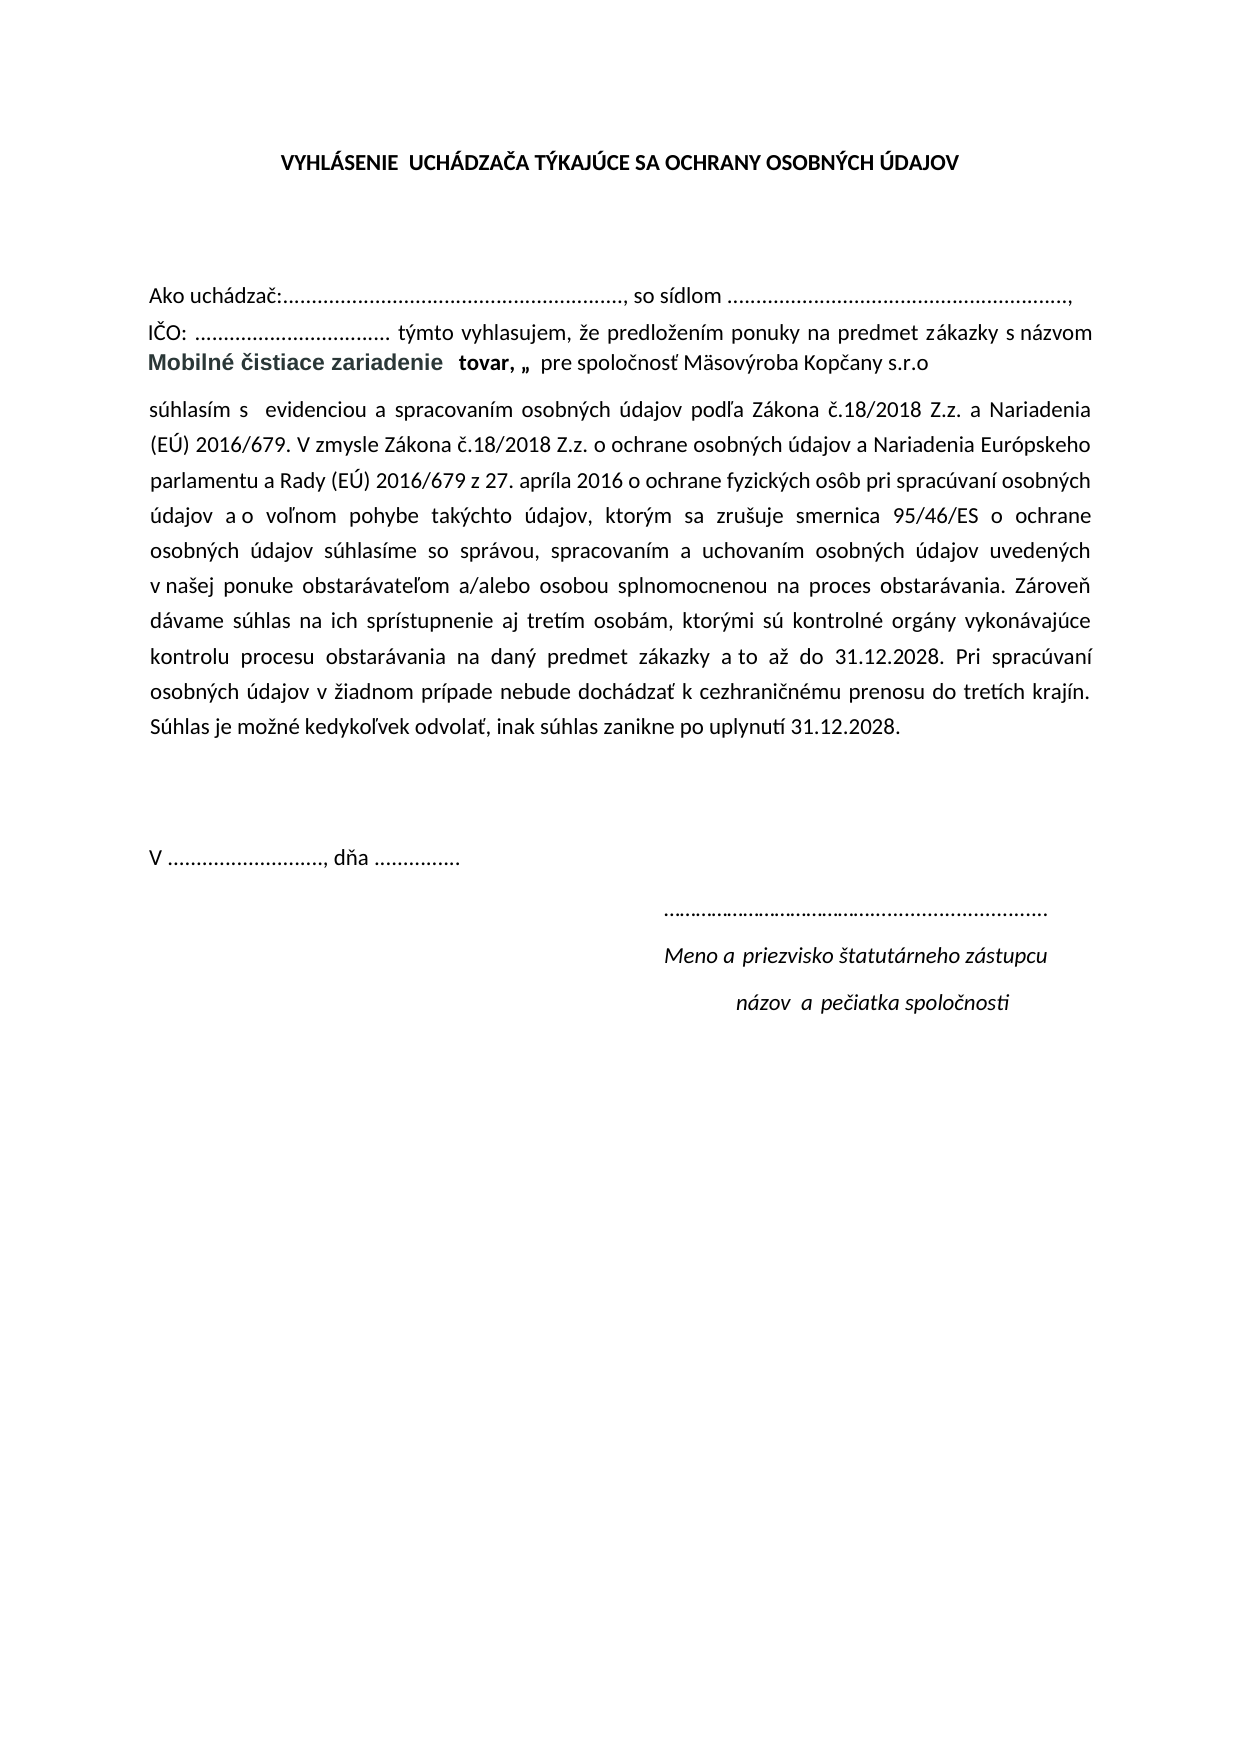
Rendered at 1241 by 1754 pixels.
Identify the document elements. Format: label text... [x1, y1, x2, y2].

text IČO: .................................. týmto vyhlasujem, že predložením ponuky na predmet zákazky s názvom Mobilné čistiace zariadenie tovar, „ pre spoločnosť Mäsovýroba Kopčany s.r.o [148, 318, 1093, 376]
text názov a pečiatka spoločnosti [148, 988, 1093, 1016]
text Ako uchádzač:..........................................................., so sídlom ..........................................................., [149, 282, 1093, 309]
text VYHLÁSENIE UCHÁDZAČA TÝKAJÚCE SA OCHRANY OSOBNÝCH ÚDAJOV [148, 148, 1093, 176]
text Meno a priezvisko štatutárneho zástupcu [590, 941, 1093, 969]
text súhlasím s evidenciou a spracovaním osobných údajov podľa Zákona č.18/2018 Z.z. a Nariadenia (EÚ) 2016/679. V zmysle Zákona č.18/2018 Z.z. o ochrane osobných údajov a Nariadenia Európskeho parlamentu a Rady (EÚ) 2016/679 z 27. apríla 2016 o ochrane fyzických osôb pri spracúvaní osobných údajov a o voľnom pohybe takýchto údajov, ktorým sa zrušuje smernica 95/46/ES o ochrane osobných údajov súhlasíme so správou, spracovaním a uchovaním osobných údajov uvedených v našej ponuke obstarávateľom a/alebo osobou splnomocnenou na proces obstarávania. Zároveň dávame súhlas na ich sprístupnenie aj tretím osobám, ktorými sú kontrolné orgány vykonávajúce kontrolu procesu obstarávania na daný predmet zákazky a to až do 31.12.2028. Pri spracúvaní osobných údajov v žiadnom prípade nebude dochádzať k cezhraničnému prenosu do tretích krajín. Súhlas je možné kedykoľvek odvolať, inak súhlas zanikne po uplynutí 31.12.2028. [149, 395, 1093, 740]
text V ..........................., dňa ............... [149, 843, 1093, 871]
text …………………………………............................... [148, 894, 1093, 922]
